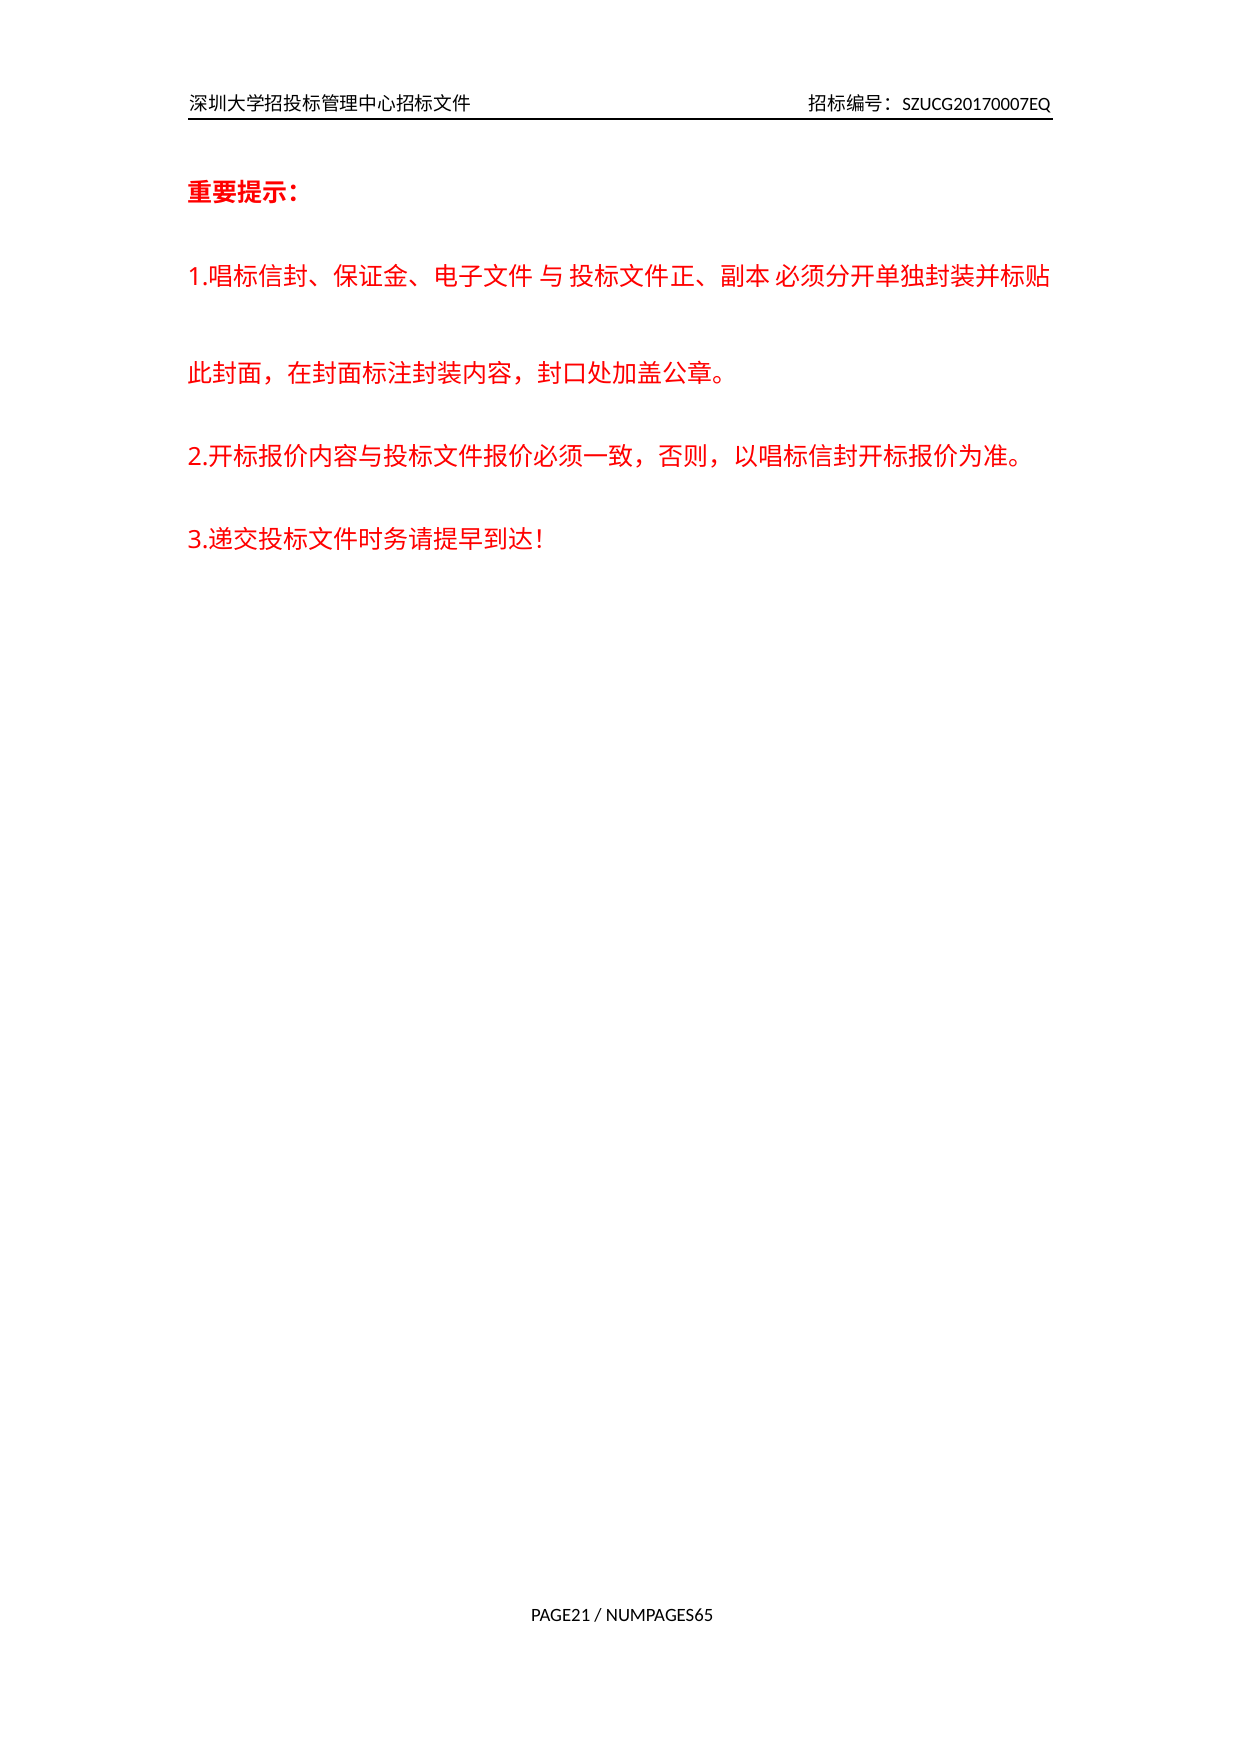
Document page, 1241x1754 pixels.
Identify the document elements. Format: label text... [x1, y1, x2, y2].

text 1.唱标信封、保证金、电子文件 与 投标文件正、副本 必须分开单独封装并标贴此封面，在封面标注封装内容，封口处加盖公章。 [187, 242, 1053, 404]
text 2.开标报价内容与投标文件报价必须一致，否则，以唱标信封开标报价为准。 [187, 422, 1053, 487]
text 3.递交投标文件时务请提早到达！ [187, 505, 1053, 570]
text 重要提示： [187, 158, 1053, 223]
